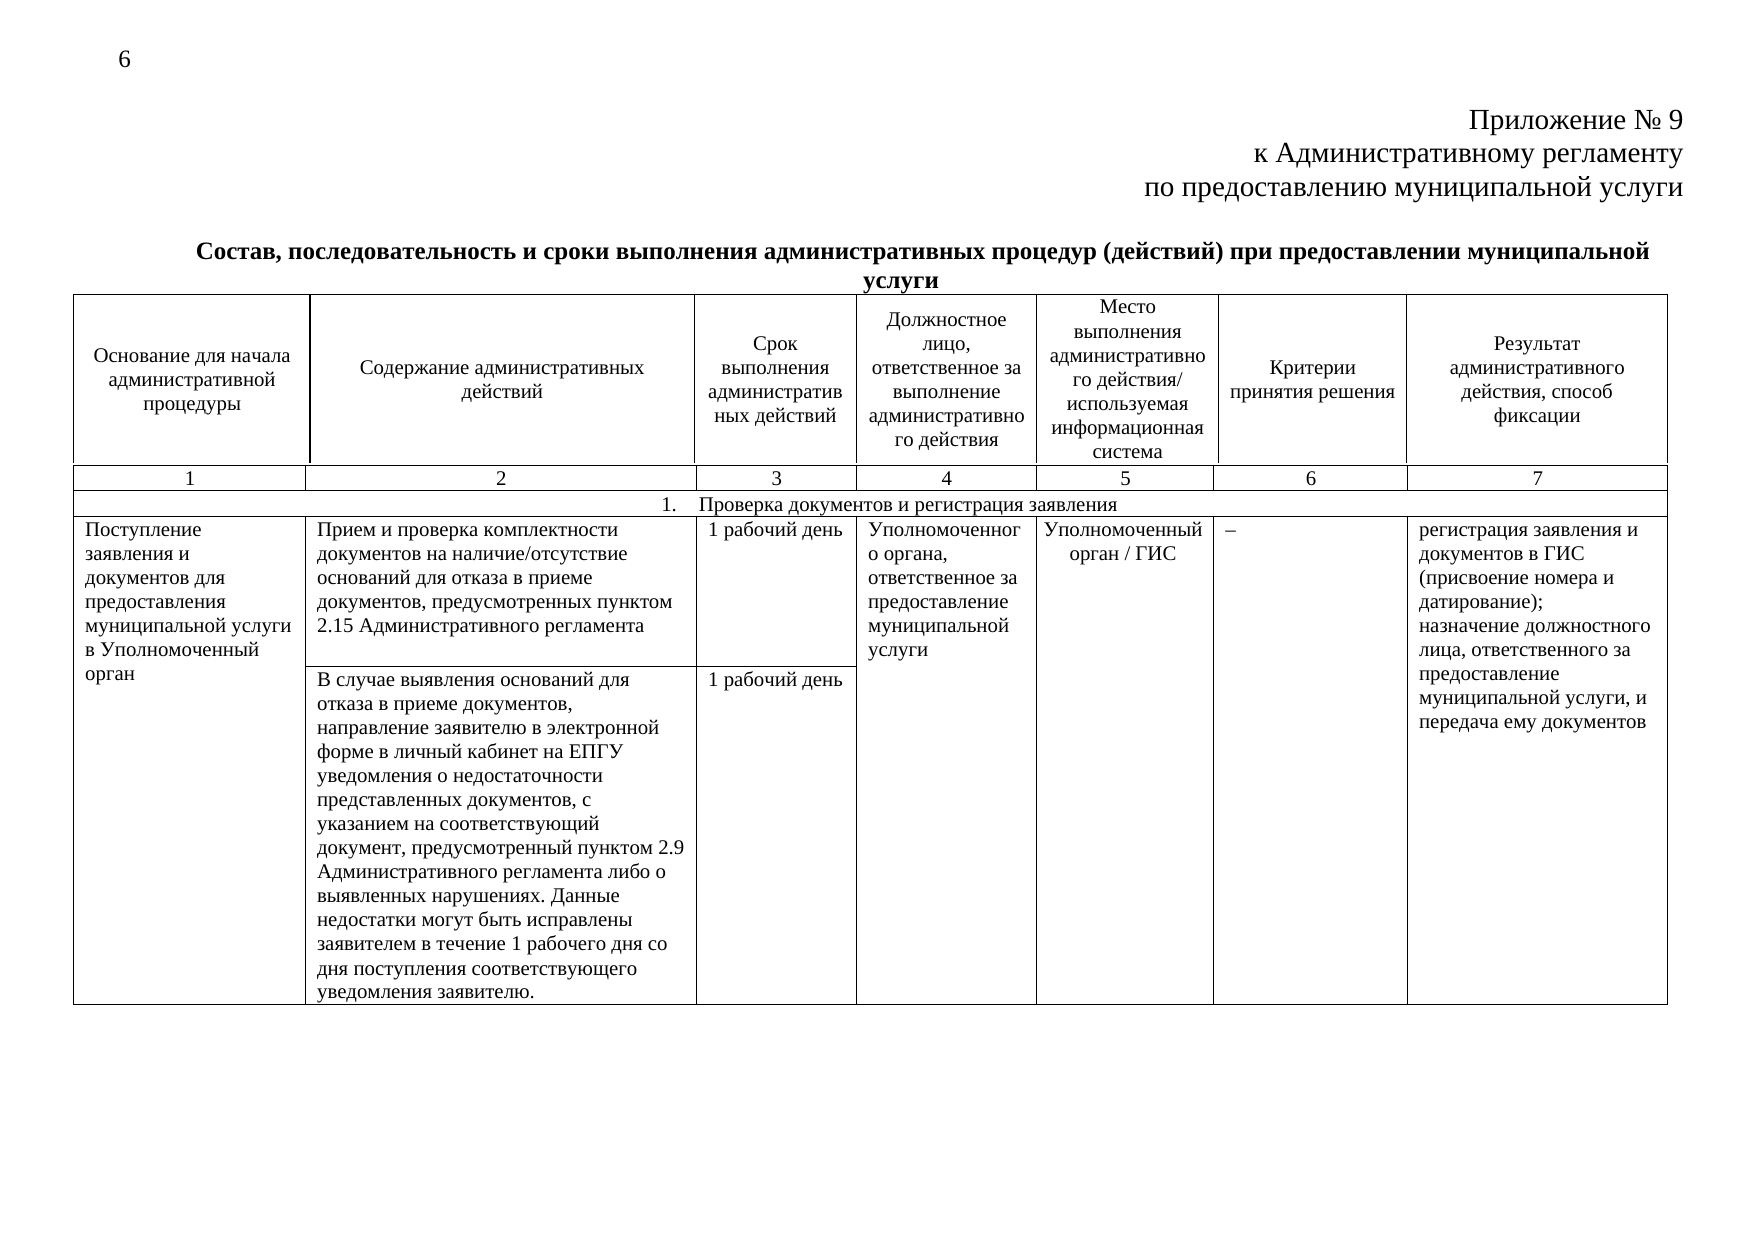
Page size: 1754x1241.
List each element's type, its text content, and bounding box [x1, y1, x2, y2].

text Состав, последовательность и сроки выполнения административных процедур (действий) при предоставлении муниципальной услуги [118, 236, 1683, 293]
table_header Основание для начала административной процедуры [74, 295, 309, 463]
text Приложение № 9 [118, 102, 1683, 135]
table_cell регистрация заявления и документов в ГИС (присвоение номера и датирование); назначение должностного лица, ответственного за предоставление муниципальной услуги, и передача ему документов [1408, 517, 1667, 1003]
text по предоставлению муниципальной услуги [118, 169, 1683, 202]
table_header Место выполнения административного действия/ используемая информационная система [1037, 295, 1218, 463]
table_cell В случае выявления оснований для отказа в приеме документов, направление заявителю в электронной форме в личный кабинет на ЕПГУ уведомления о недостаточности представленных документов, с указанием на соответствующий документ, предусмотренный пунктом 2.9 Административного регламента либо о выявленных нарушениях. Данные недостатки могут быть исправлены заявителем в течение 1 рабочего дня со дня поступления соответствующего уведомления заявителю. [306, 667, 696, 1003]
table_header Должностное лицо, ответственное за выполнение административного действия [857, 295, 1036, 463]
table_cell 1 рабочий день [697, 667, 856, 1003]
table_header 2 [306, 466, 696, 490]
table_header Результат административного действия, способ фиксации [1407, 295, 1667, 463]
table_cell Уполномоченный орган / ГИС [1037, 517, 1213, 1003]
table_header 4 [857, 466, 1036, 490]
text к Административному регламенту [118, 135, 1683, 169]
table_header 7 [1408, 466, 1667, 490]
table_cell Проверка документов и регистрация заявления [74, 491, 1667, 516]
table_header 3 [697, 466, 856, 490]
table_cell – [1214, 517, 1407, 1003]
table_cell Уполномоченного органа, ответственное за предоставление муниципальной услуги [857, 517, 1036, 1003]
table_header Содержание административных действий [311, 295, 694, 463]
table_header Критерии принятия решения [1219, 295, 1406, 463]
table_header 6 [1214, 466, 1407, 490]
table_cell Прием и проверка комплектности документов на наличие/отсутствие оснований для отказа в приеме документов, предусмотренных пунктом 2.15 Административного регламента [306, 517, 696, 666]
table_header 5 [1037, 466, 1213, 490]
table_cell Поступление заявления и документов для предоставления муниципальной услуги в Уполномоченный орган [74, 517, 305, 1003]
table_header Срок выполнения административных действий [695, 295, 856, 463]
table_cell 1 рабочий день [697, 517, 856, 666]
table_header 1 [74, 466, 305, 490]
